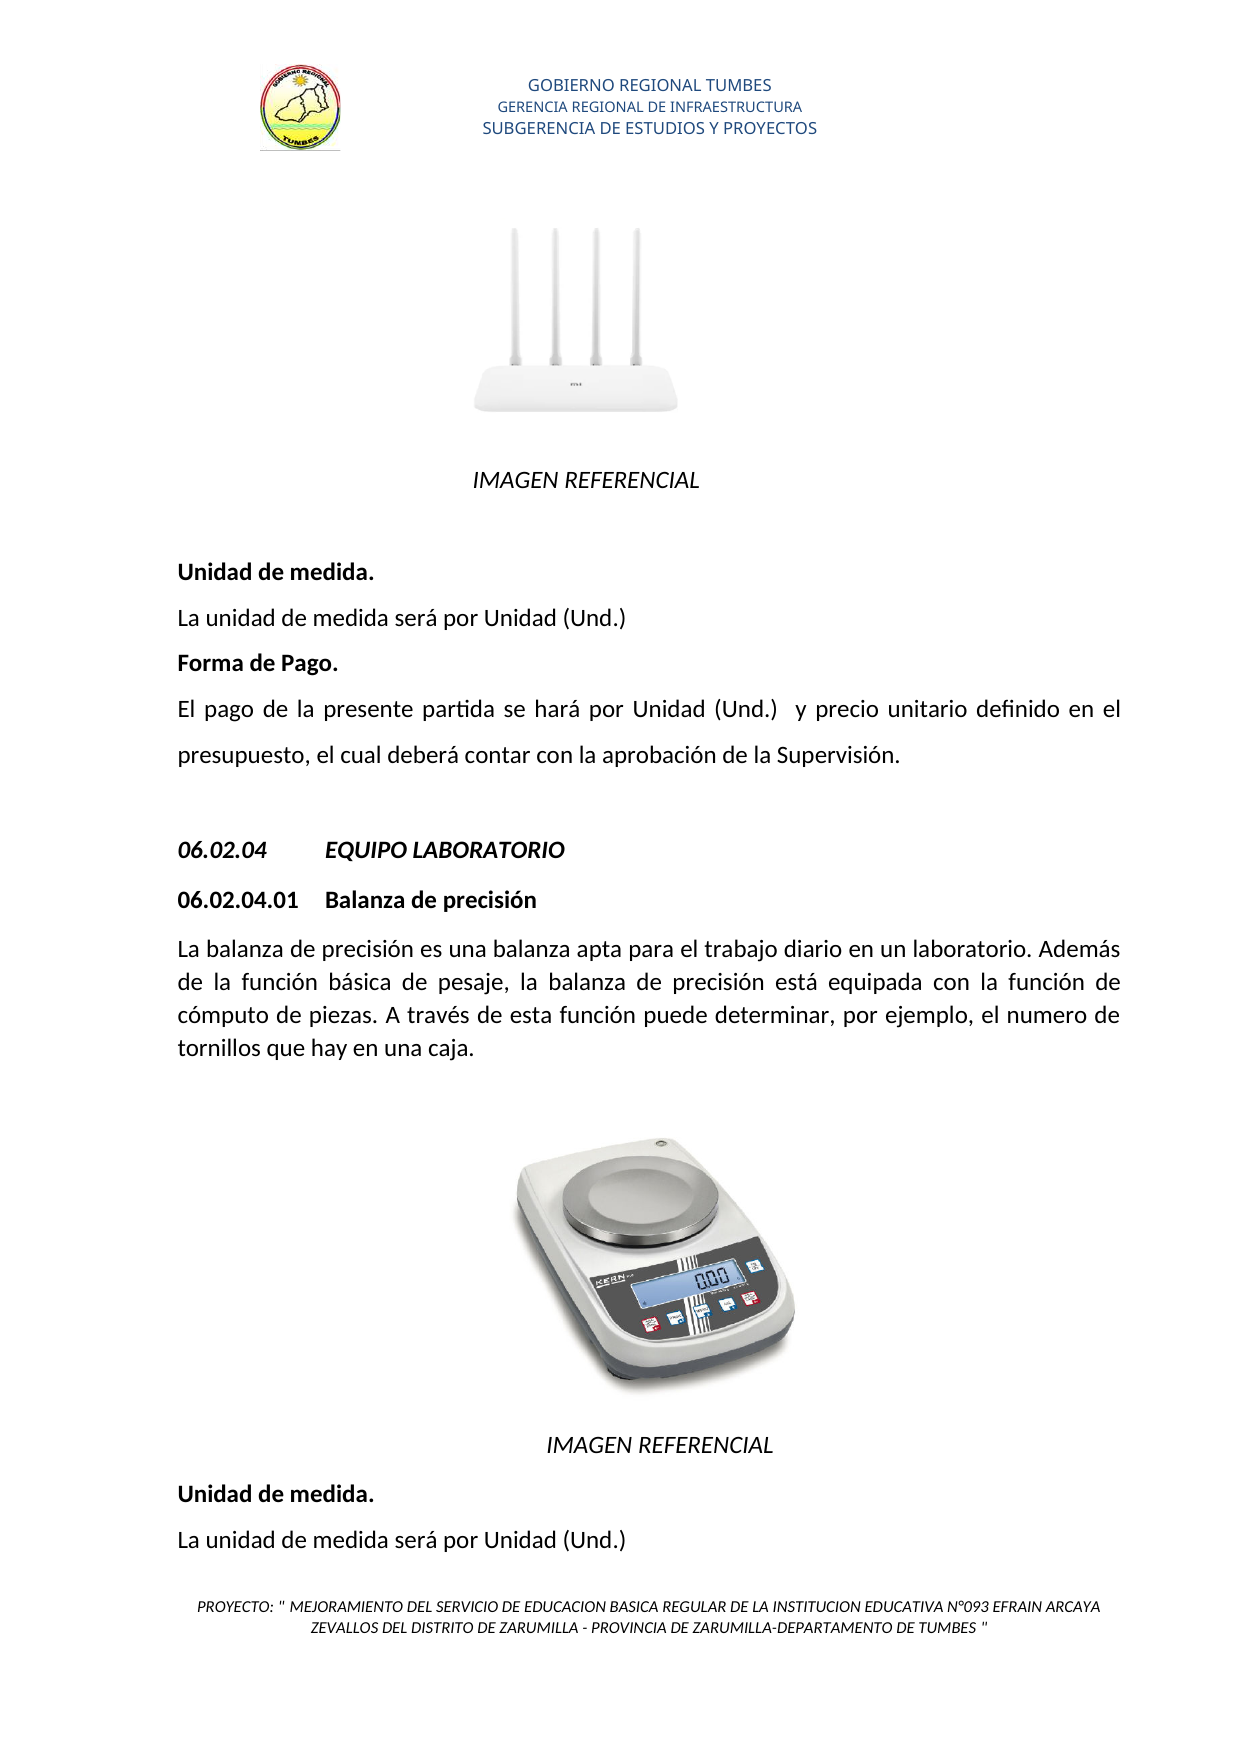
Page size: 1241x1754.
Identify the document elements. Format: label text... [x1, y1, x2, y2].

text El pago de la presente partida se hará por Unidad (Und.) y precio unitario definido en el presupuesto, el cual deberá contar con la aprobación de la Supervisión. [177, 693, 1122, 769]
text La balanza de precisión es una balanza apta para el trabajo diario en un laboratorio. Además de la función básica de pesaje, la balanza de precisión está equipada con la función de cómputo de piezas. A través de esta función puede determinar, por ejemplo, el numero de tornillos que hay en una caja. [177, 933, 1122, 1063]
text Unidad de medida. [177, 556, 1122, 587]
picture [493, 1099, 806, 1401]
text Forma de Pago. [177, 647, 1122, 678]
text La unidad de medida será por Unidad (Und.) [177, 602, 1122, 632]
text IMAGEN REFERENCIAL [177, 1429, 1122, 1459]
text 06.02.04.01 Balanza de precisión [177, 884, 1122, 914]
text IMAGEN REFERENCIAL [177, 464, 1122, 495]
picture [259, 64, 341, 151]
picture [448, 218, 707, 442]
text La unidad de medida será por Unidad (Und.) [177, 1524, 1122, 1555]
text 06.02.04 EQUIPO LABORATORIO [177, 834, 1122, 865]
text Unidad de medida. [177, 1478, 1122, 1509]
